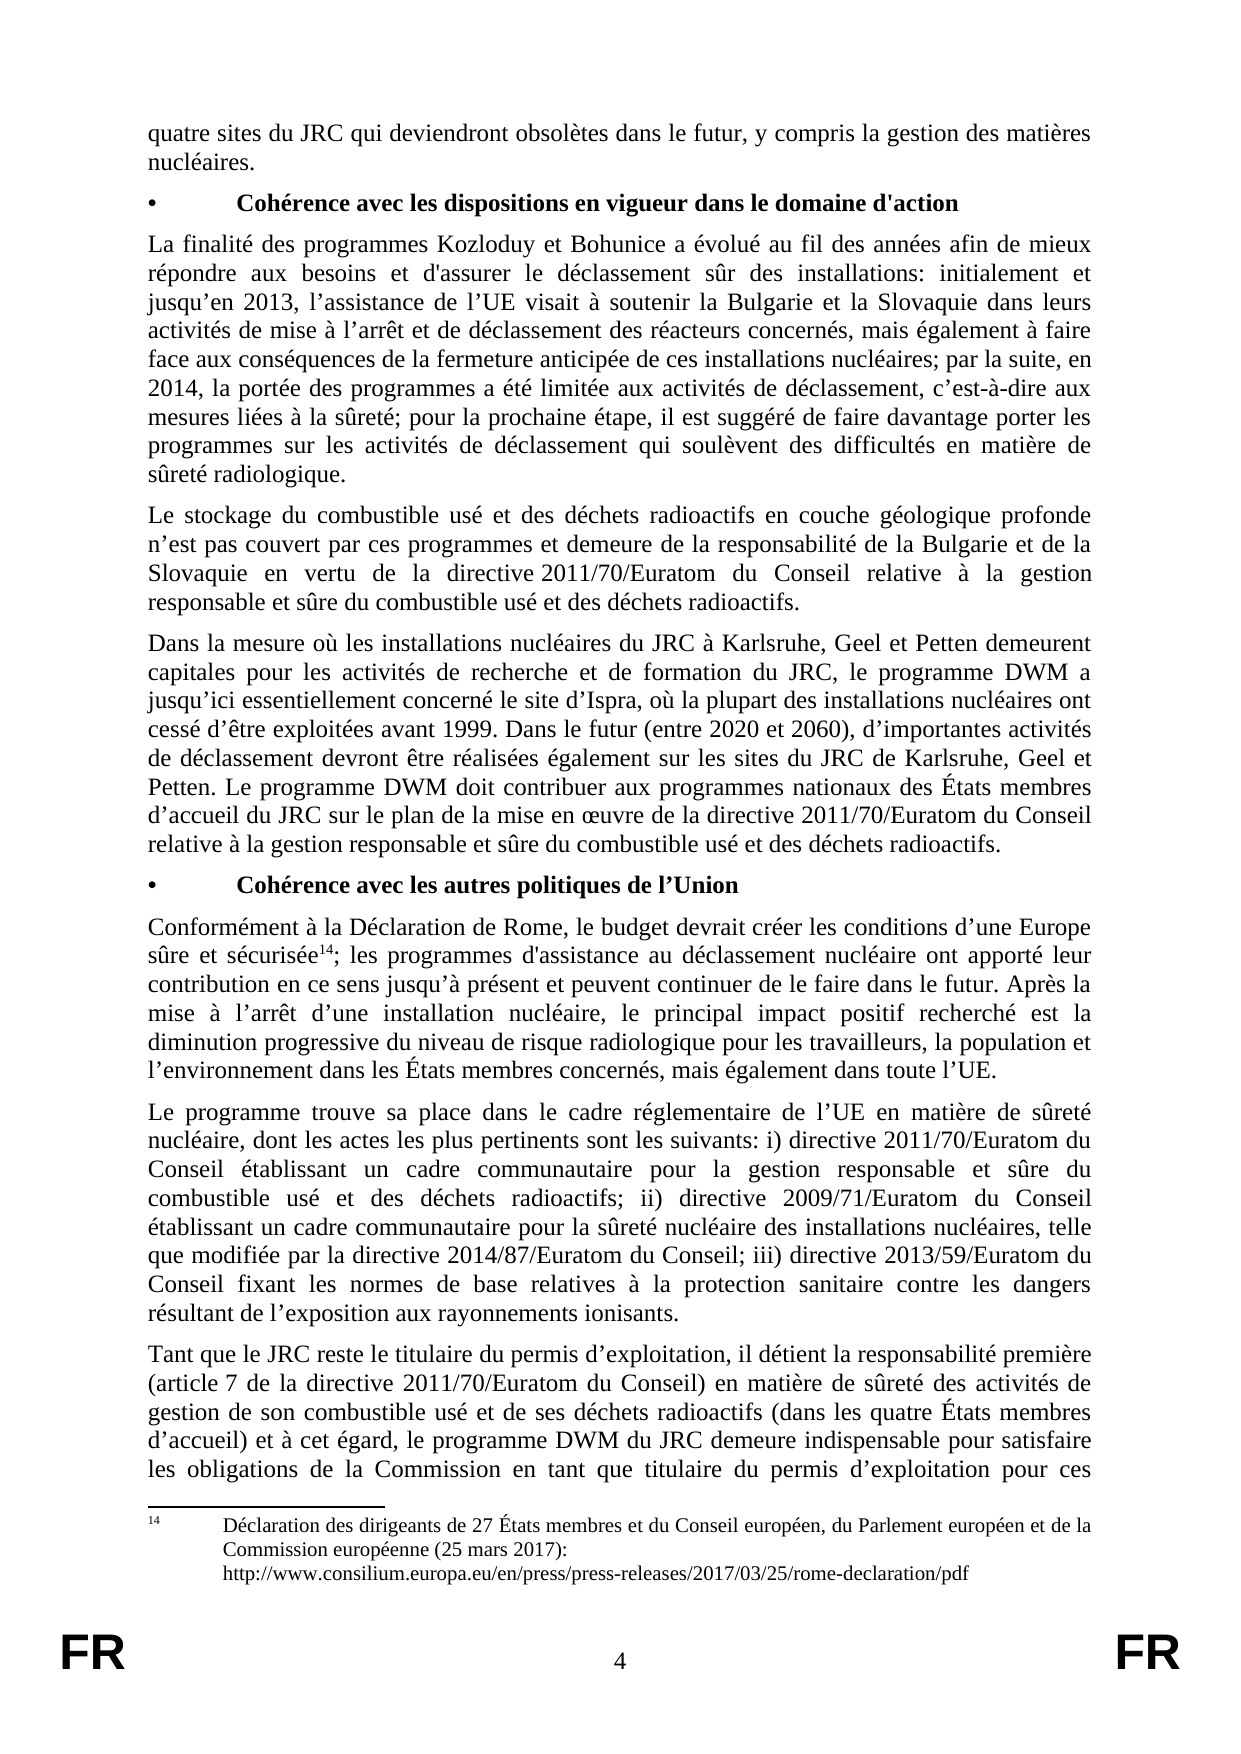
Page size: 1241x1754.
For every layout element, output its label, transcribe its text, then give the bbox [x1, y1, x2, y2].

text Le programme DWM a d'abord été axé sur le «poids du passé», c’est-à-dire essentiellement les installations nucléaires d’Ispra dont l’exploitation avait cessé au cours des précédentes décennies. Étaient inclus également les déchets générés dans le passé et se trouvant sur les sites du JRC. Actuellement, le programme couvre également les installations nucléaires des quatre sites du JRC qui deviendront obsolètes dans le futur, y compris la gestion des matières nucléaires. [148, 118, 1093, 176]
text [148, 1339, 1093, 1483]
text La finalité des programmes Kozloduy et Bohunice a évolué au fil des années afin de mieux répondre aux besoins et d'assurer le déclassement sûr des installations: initialement et jusqu’en 2013, l’assistance de l’UE visait à soutenir la Bulgarie et la Slovaquie dans leurs activités de mise à l’arrêt et de déclassement des réacteurs concernés, mais également à faire face aux conséquences de la fermeture anticipée de ces installations nucléaires; par la suite, en 2014, la portée des programmes a été limitée aux activités de déclassement, c’est-à-dire aux mesures liées à la sûreté; pour la prochaine étape, il est suggéré de faire davantage porter les programmes sur les activités de déclassement qui soulèvent des difficultés en matière de sûreté radiologique. [148, 229, 1093, 488]
text Conformément à la Déclaration de Rome, le budget devrait créer les conditions d’une Europe sûre et sécurisée; les programmes d'assistance au déclassement nucléaire ont apporté leur contribution en ce sens jusqu’à présent et peuvent continuer de le faire dans le futur. Après la mise à l’arrêt d’une installation nucléaire, le principal impact positif recherché est la diminution progressive du niveau de risque radiologique pour les travailleurs, la population et l’environnement dans les États membres concernés, mais également dans toute l’UE. [148, 912, 1093, 1084]
text Le programme trouve sa place dans le cadre réglementaire de l’UE en matière de sûreté nucléaire, dont les actes les plus pertinents sont les suivants: i) directive 2011/70/Euratom du Conseil établissant un cadre communautaire pour la gestion responsable et sûre du combustible usé et des déchets radioactifs; ii) directive 2009/71/Euratom du Conseil établissant un cadre communautaire pour la sûreté nucléaire des installations nucléaires, telle que modifiée par la directive 2014/87/Euratom du Conseil; iii) directive 2013/59/Euratom du Conseil fixant les normes de base relatives à la protection sanitaire contre les dangers résultant de l’exposition aux rayonnements ionisants. [148, 1097, 1093, 1327]
subtitle • Cohérence avec les autres politiques de l’Union [148, 871, 1093, 899]
subtitle • Cohérence avec les dispositions en vigueur dans le domaine d'action [148, 188, 1093, 217]
text Dans la mesure où les installations nucléaires du JRC à Karlsruhe, Geel et Petten demeurent capitales pour les activités de recherche et de formation du JRC, le programme DWM a jusqu’ici essentiellement concerné le site d’Ispra, où la plupart des installations nucléaires ont cessé d’être exploitées avant 1999. Dans le futur (entre 2020 et 2060), d’importantes activités de déclassement devront être réalisées également sur les sites du JRC de Karlsruhe, Geel et Petten. Le programme DWM doit contribuer aux programmes nationaux des États membres d’accueil du JRC sur le plan de la mise en œuvre de la directive 2011/70/Euratom du Conseil relative à la gestion responsable et sûre du combustible usé et des déchets radioactifs. [148, 628, 1093, 858]
text Le stockage du combustible usé et des déchets radioactifs en couche géologique profonde n’est pas couvert par ces programmes et demeure de la responsabilité de la Bulgarie et de la Slovaquie en vertu de la directive 2011/70/Euratom du Conseil relative à la gestion responsable et sûre du combustible usé et des déchets radioactifs. [148, 501, 1093, 616]
